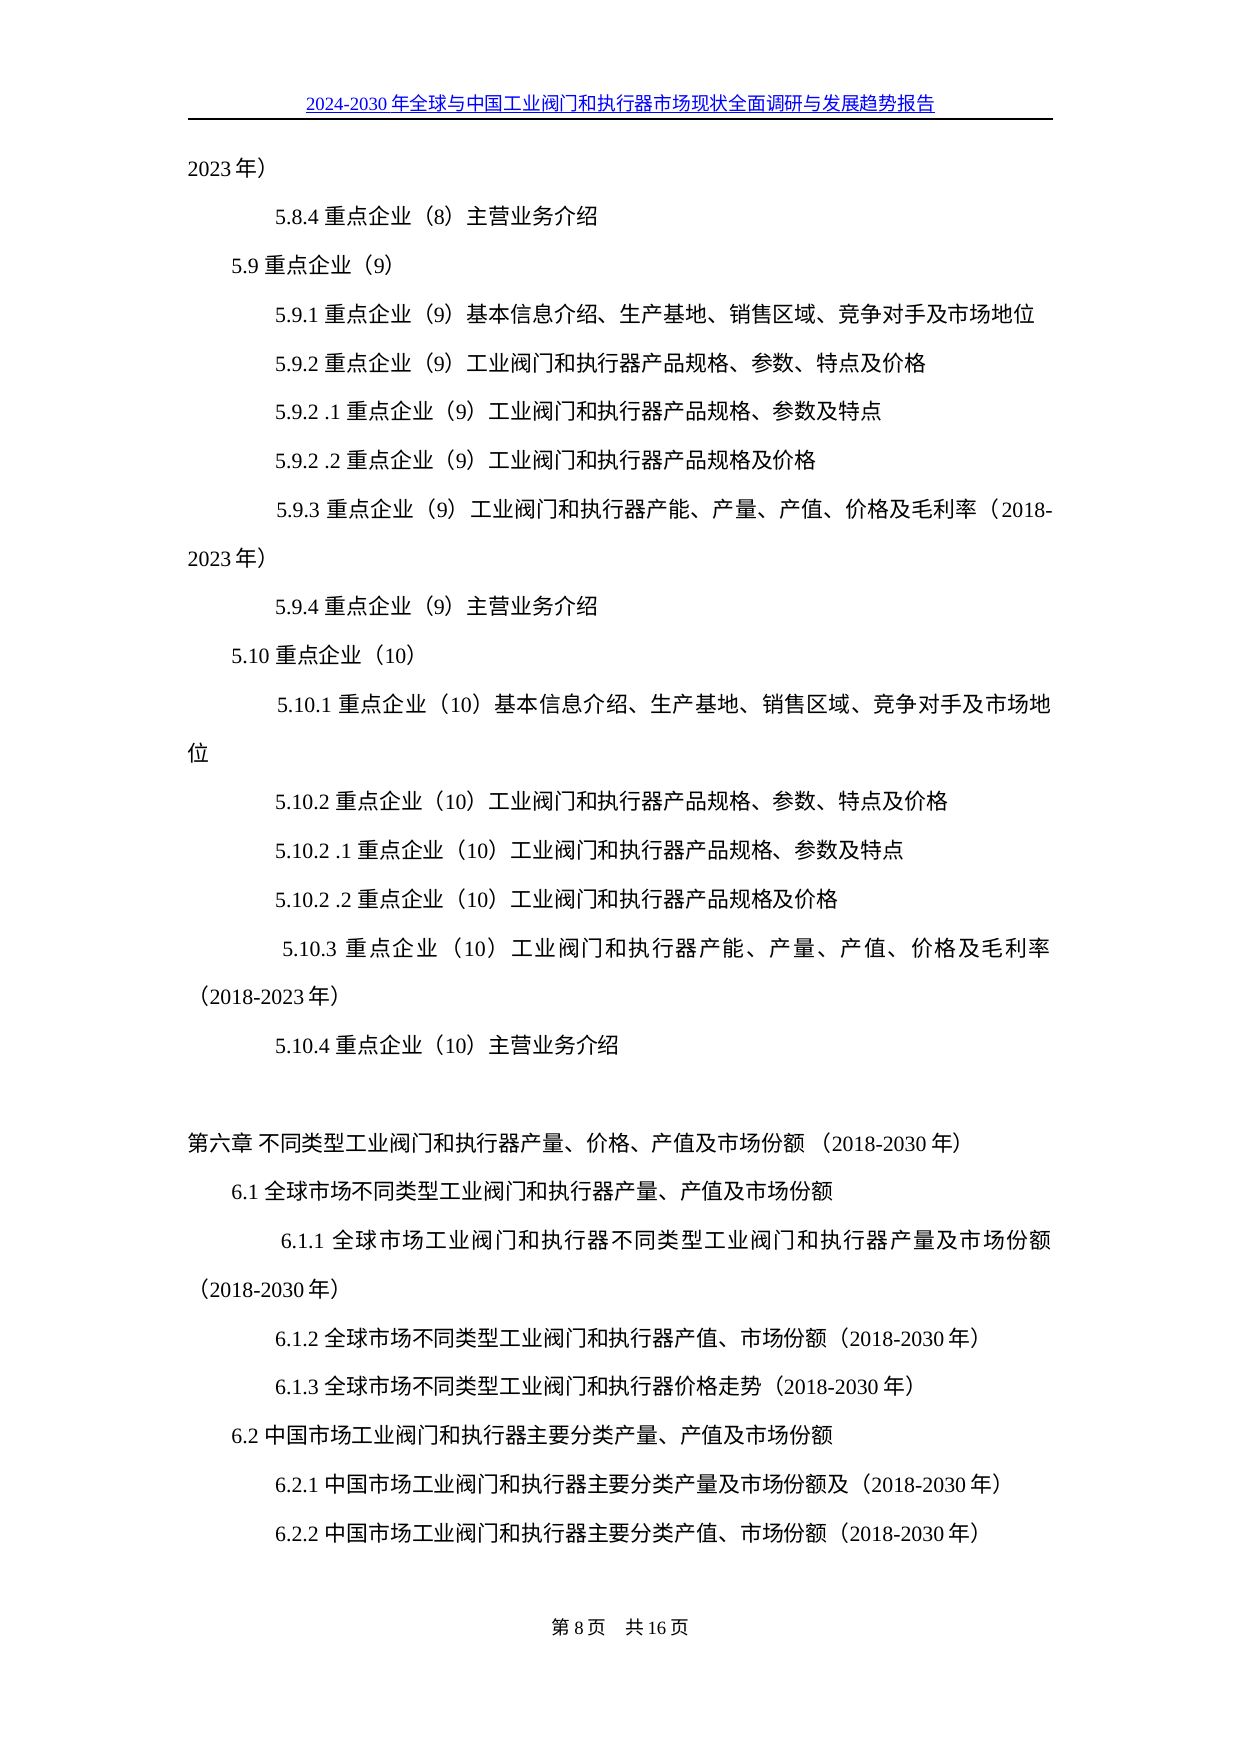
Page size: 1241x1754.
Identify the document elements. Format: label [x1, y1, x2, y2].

text [187, 150, 1053, 1548]
